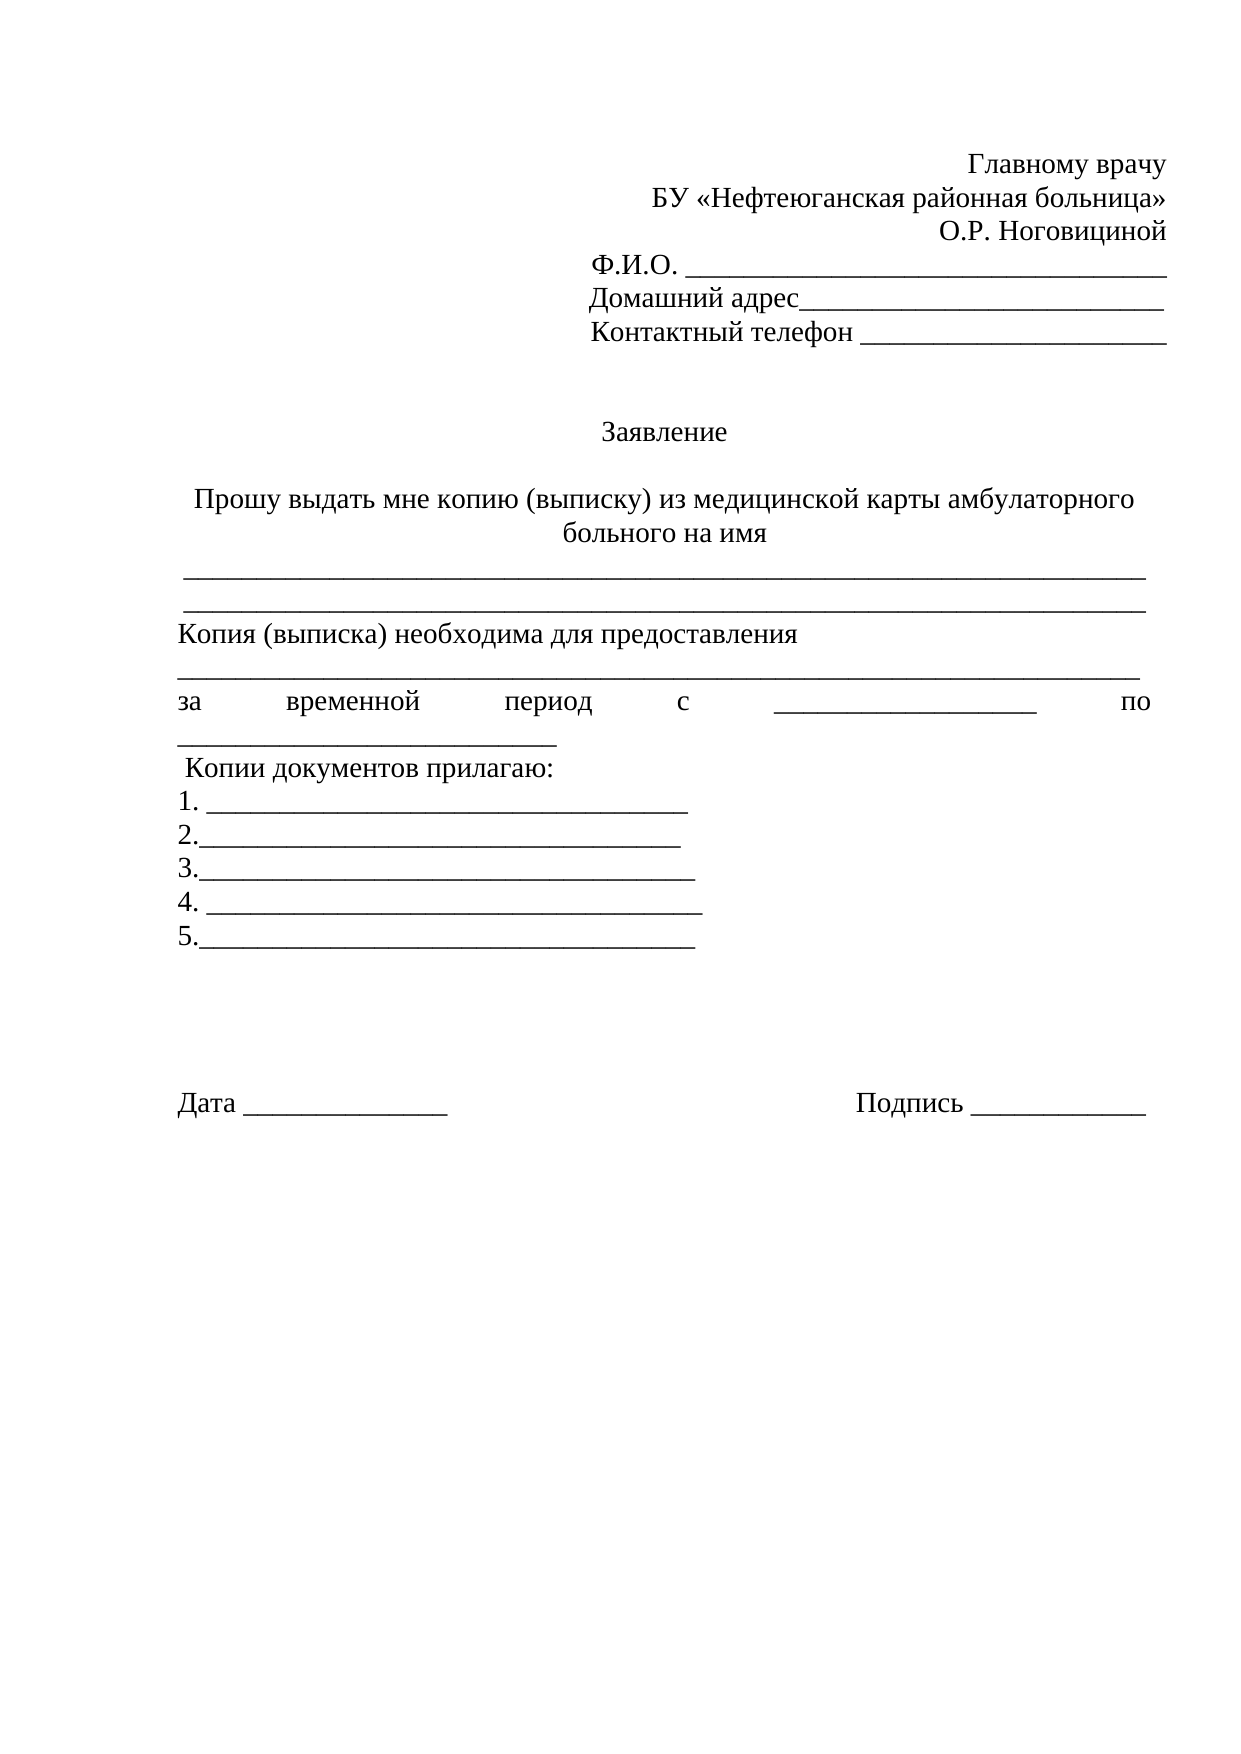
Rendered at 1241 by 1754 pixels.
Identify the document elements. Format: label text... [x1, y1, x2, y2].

text 2._________________________________ [177, 817, 1152, 851]
text Копии документов прилагаю: [177, 750, 1152, 783]
text Прошу выдать мне копию (выписку) из медицинской карты амбулаторного больного на имя ____________________________________________________________________________________________________________________________________ [177, 482, 1152, 616]
text 4. __________________________________ [177, 884, 1152, 918]
text 3.__________________________________ [177, 851, 1152, 884]
text Ф.И.О. _________________________________ [192, 247, 1167, 280]
text Заявление [177, 414, 1152, 448]
text Домашний адрес_________________________ [177, 280, 1167, 314]
text 1. _________________________________ [177, 783, 1152, 817]
text О.Р. Ноговициной [192, 213, 1167, 247]
text 5.__________________________________ [177, 918, 1152, 951]
text Контактный телефон _____________________ [192, 314, 1167, 347]
text Дата ______________ Подпись ____________ [177, 1085, 1152, 1119]
text БУ «Нефтеюганская районная больница» [192, 180, 1167, 213]
text Главному врачу [192, 146, 1167, 180]
text Копия (выписка) необходима для предоставления __________________________________________________________________ [177, 616, 1152, 683]
text за временной период с __________________ по __________________________ [177, 683, 1152, 750]
